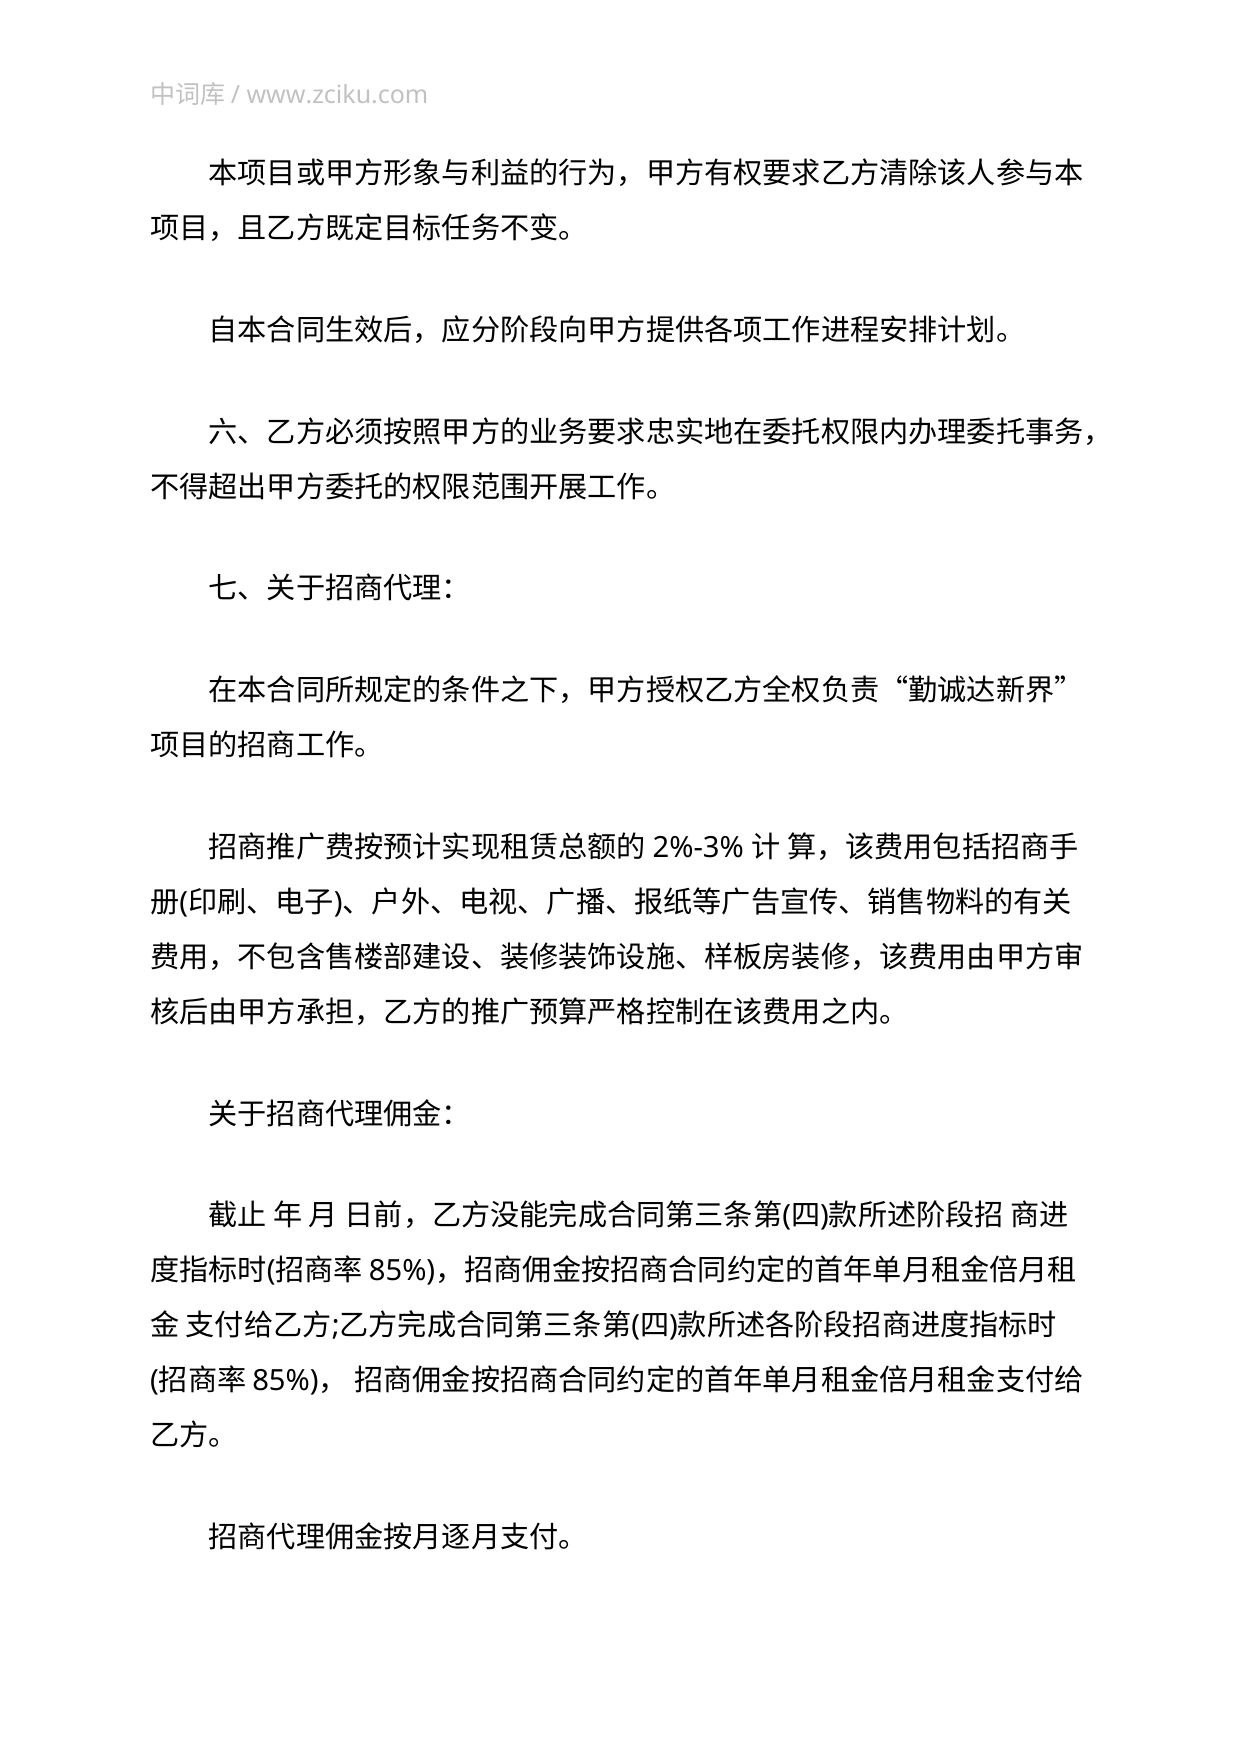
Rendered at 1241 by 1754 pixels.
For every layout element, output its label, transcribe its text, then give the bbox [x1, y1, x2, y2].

text 自本合同生效后，应分阶段向甲方提供各项工作进程安排计划。 [150, 307, 1090, 349]
text 本项目或甲方形象与利益的行为，甲方有权要求乙方清除该人参与本项目，且乙方既定目标任务不变。 [150, 150, 1090, 247]
text 招商推广费按预计实现租赁总额的 2%-3% 计 算，该费用包括招商手册(印刷、电子)、户外、电视、广播、报纸等广告宣传、销售物料的有关费用，不包含售楼部建设、装修装饰设施、样板房装修，该费用由甲方审核后由甲方承担，乙方的推广预算严格控制在该费用之内。 [150, 823, 1090, 1031]
text 在本合同所规定的条件之下，甲方授权乙方全权负责“勤诚达新界”项目的招商工作。 [150, 667, 1090, 764]
text 七、关于招商代理： [150, 565, 1090, 607]
text 关于招商代理佣金： [150, 1090, 1090, 1132]
text 截止 年 月 日前，乙方没能完成合同第三条第(四)款所述阶段招 商进度指标时(招商率85%)，招商佣金按招商合同约定的首年单月租金倍月租金 支付给乙方;乙方完成合同第三条第(四)款所述各阶段招商进度指标时(招商率85%)， 招商佣金按招商合同约定的首年单月租金倍月租金支付给乙方。 [150, 1192, 1090, 1454]
text 六、乙方必须按照甲方的业务要求忠实地在委托权限内办理委托事务，不得超出甲方委托的权限范围开展工作。 [150, 408, 1090, 506]
text 招商代理佣金按月逐月支付。 [150, 1514, 1090, 1556]
